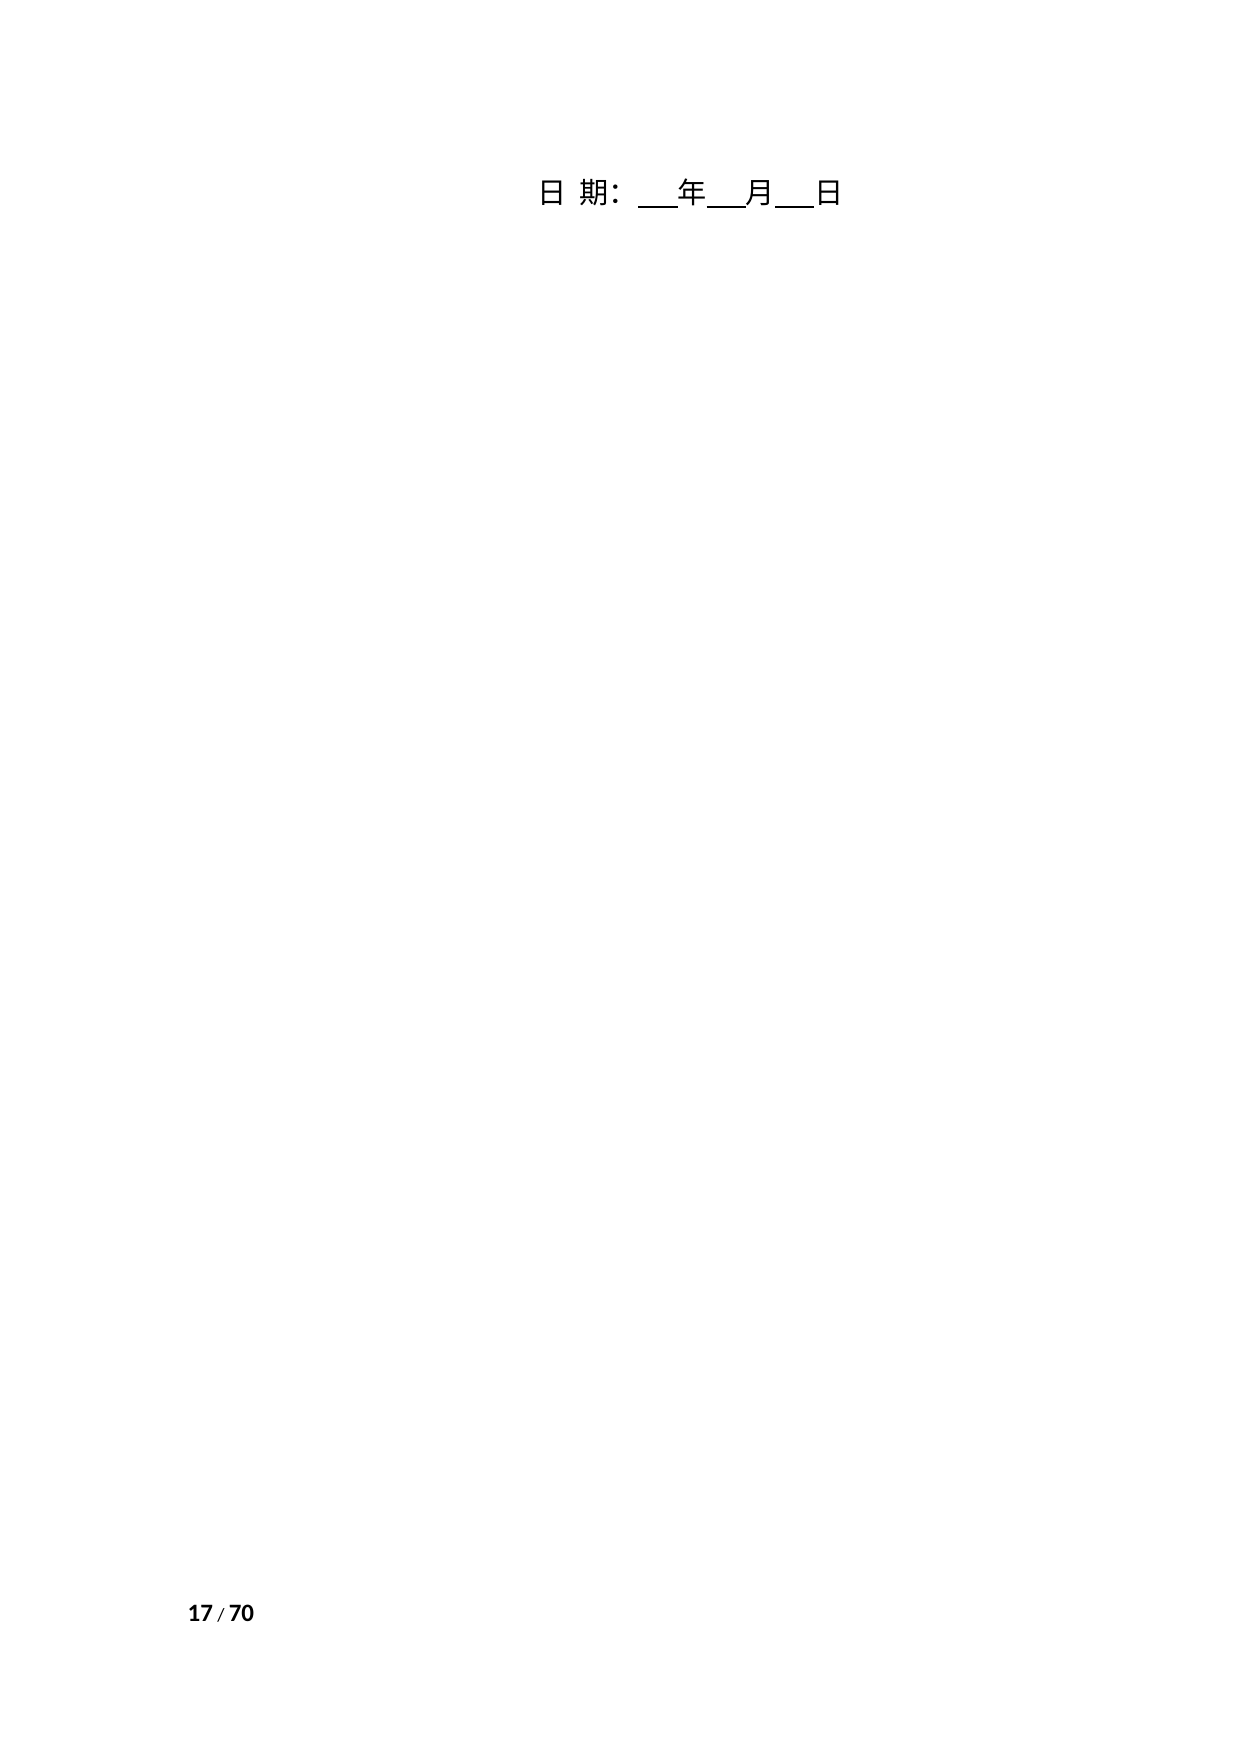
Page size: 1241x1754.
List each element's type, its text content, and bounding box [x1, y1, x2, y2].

text 日 期： 年 月 日附件 6 [187, 158, 1053, 223]
